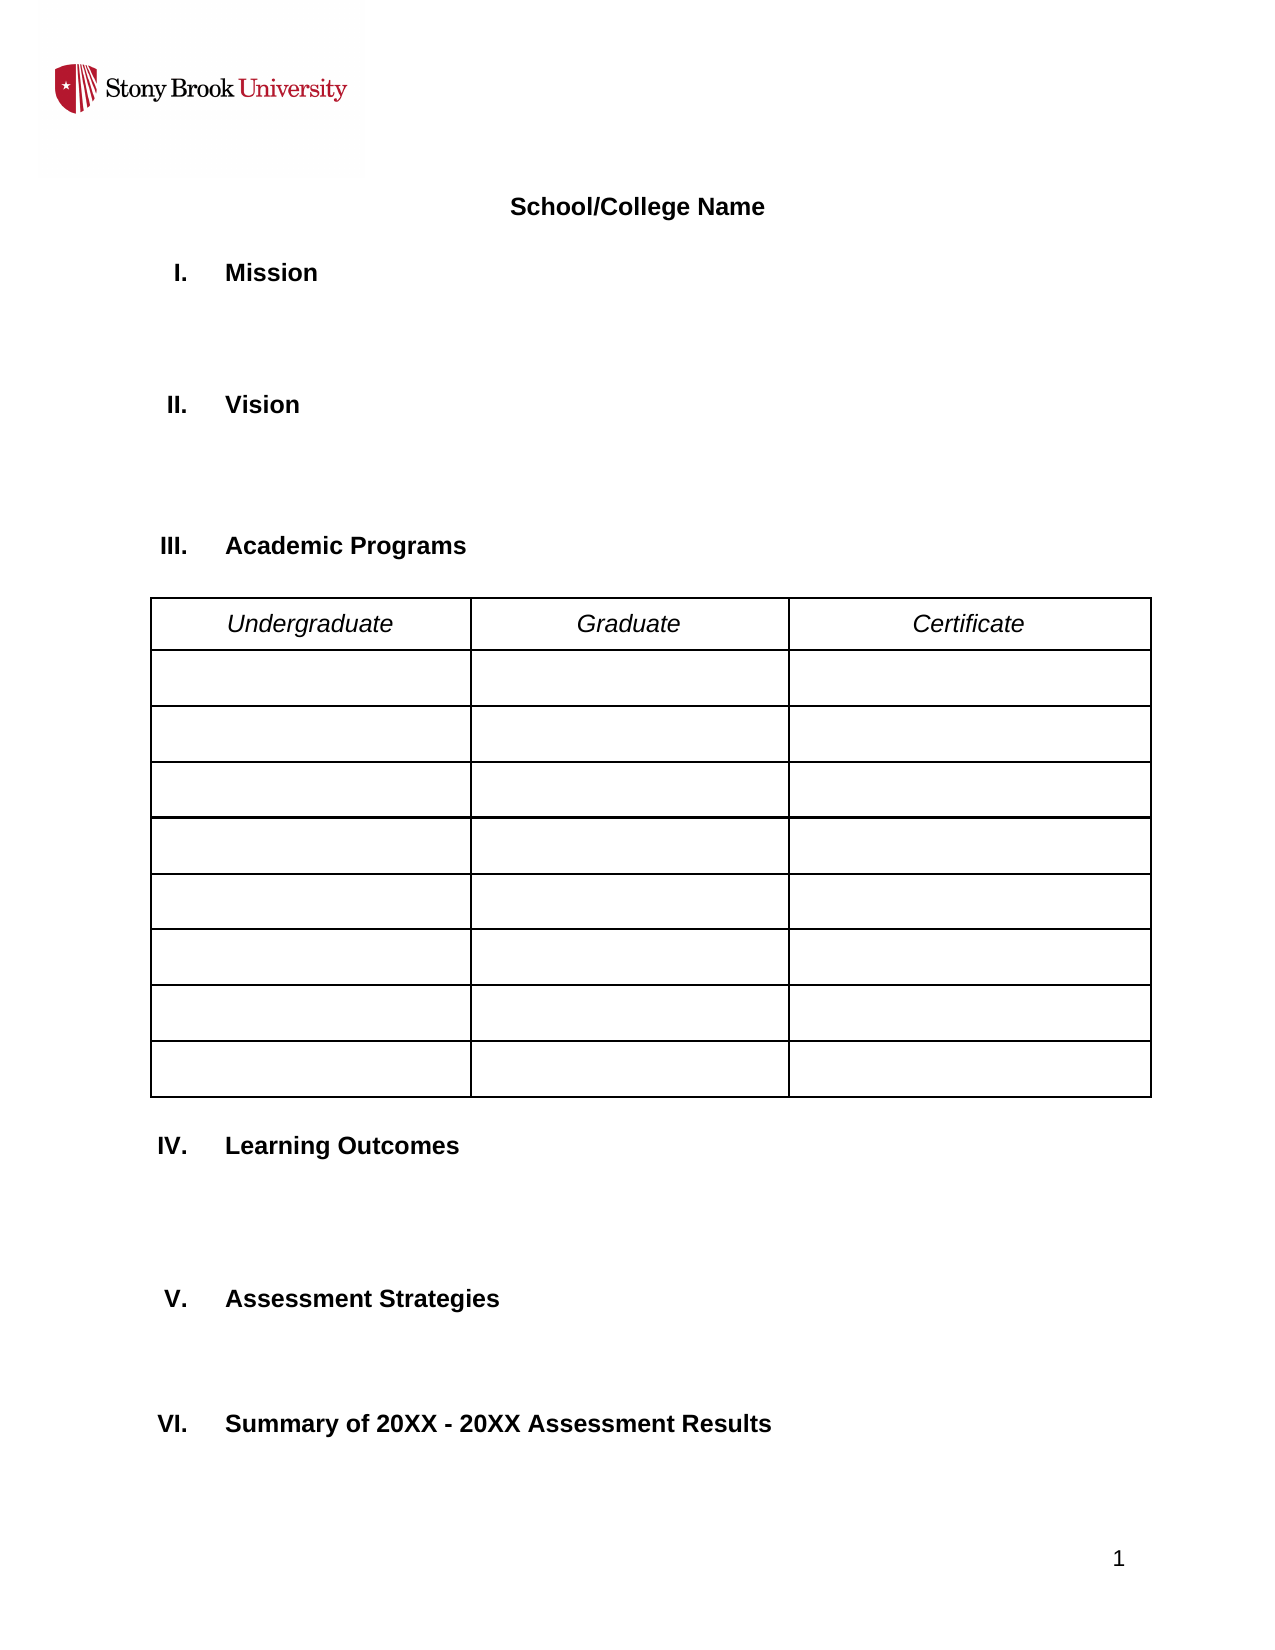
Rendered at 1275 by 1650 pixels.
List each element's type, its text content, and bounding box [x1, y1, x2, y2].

table_cell [790, 930, 1150, 984]
list Learning Outcomes [187, 1131, 1125, 1160]
table_cell [790, 763, 1150, 816]
table_cell [152, 651, 470, 704]
table_cell [472, 707, 788, 761]
subtitle Summary of 20XX - 20XX Assessment Results [187, 1409, 1125, 1438]
table_cell [472, 875, 788, 928]
list Academic Programs [187, 531, 1125, 560]
table_cell [790, 651, 1150, 704]
table_cell [152, 1042, 470, 1096]
table_cell [472, 763, 788, 816]
table_cell [152, 986, 470, 1040]
table_cell [152, 930, 470, 984]
subtitle School/College Name [150, 192, 1125, 220]
subtitle Mission [187, 258, 1125, 287]
table_cell [152, 875, 470, 928]
table_header Undergraduate [152, 599, 470, 649]
table_cell [790, 875, 1150, 928]
table_cell [790, 1042, 1150, 1096]
table_cell [472, 930, 788, 984]
table_cell [472, 819, 788, 872]
table_cell [472, 1042, 788, 1096]
table_header Certificate [790, 599, 1150, 649]
table_cell [472, 651, 788, 704]
table_cell [152, 763, 470, 816]
table_cell [790, 707, 1150, 761]
picture [37, 0, 365, 178]
table_header Graduate [472, 599, 788, 649]
subtitle Vision [187, 390, 1125, 419]
table_cell [152, 819, 470, 872]
subtitle Assessment Strategies [187, 1284, 1125, 1313]
table_cell [152, 707, 470, 761]
table_cell [472, 986, 788, 1040]
table_cell [790, 986, 1150, 1040]
table_cell [790, 819, 1150, 872]
